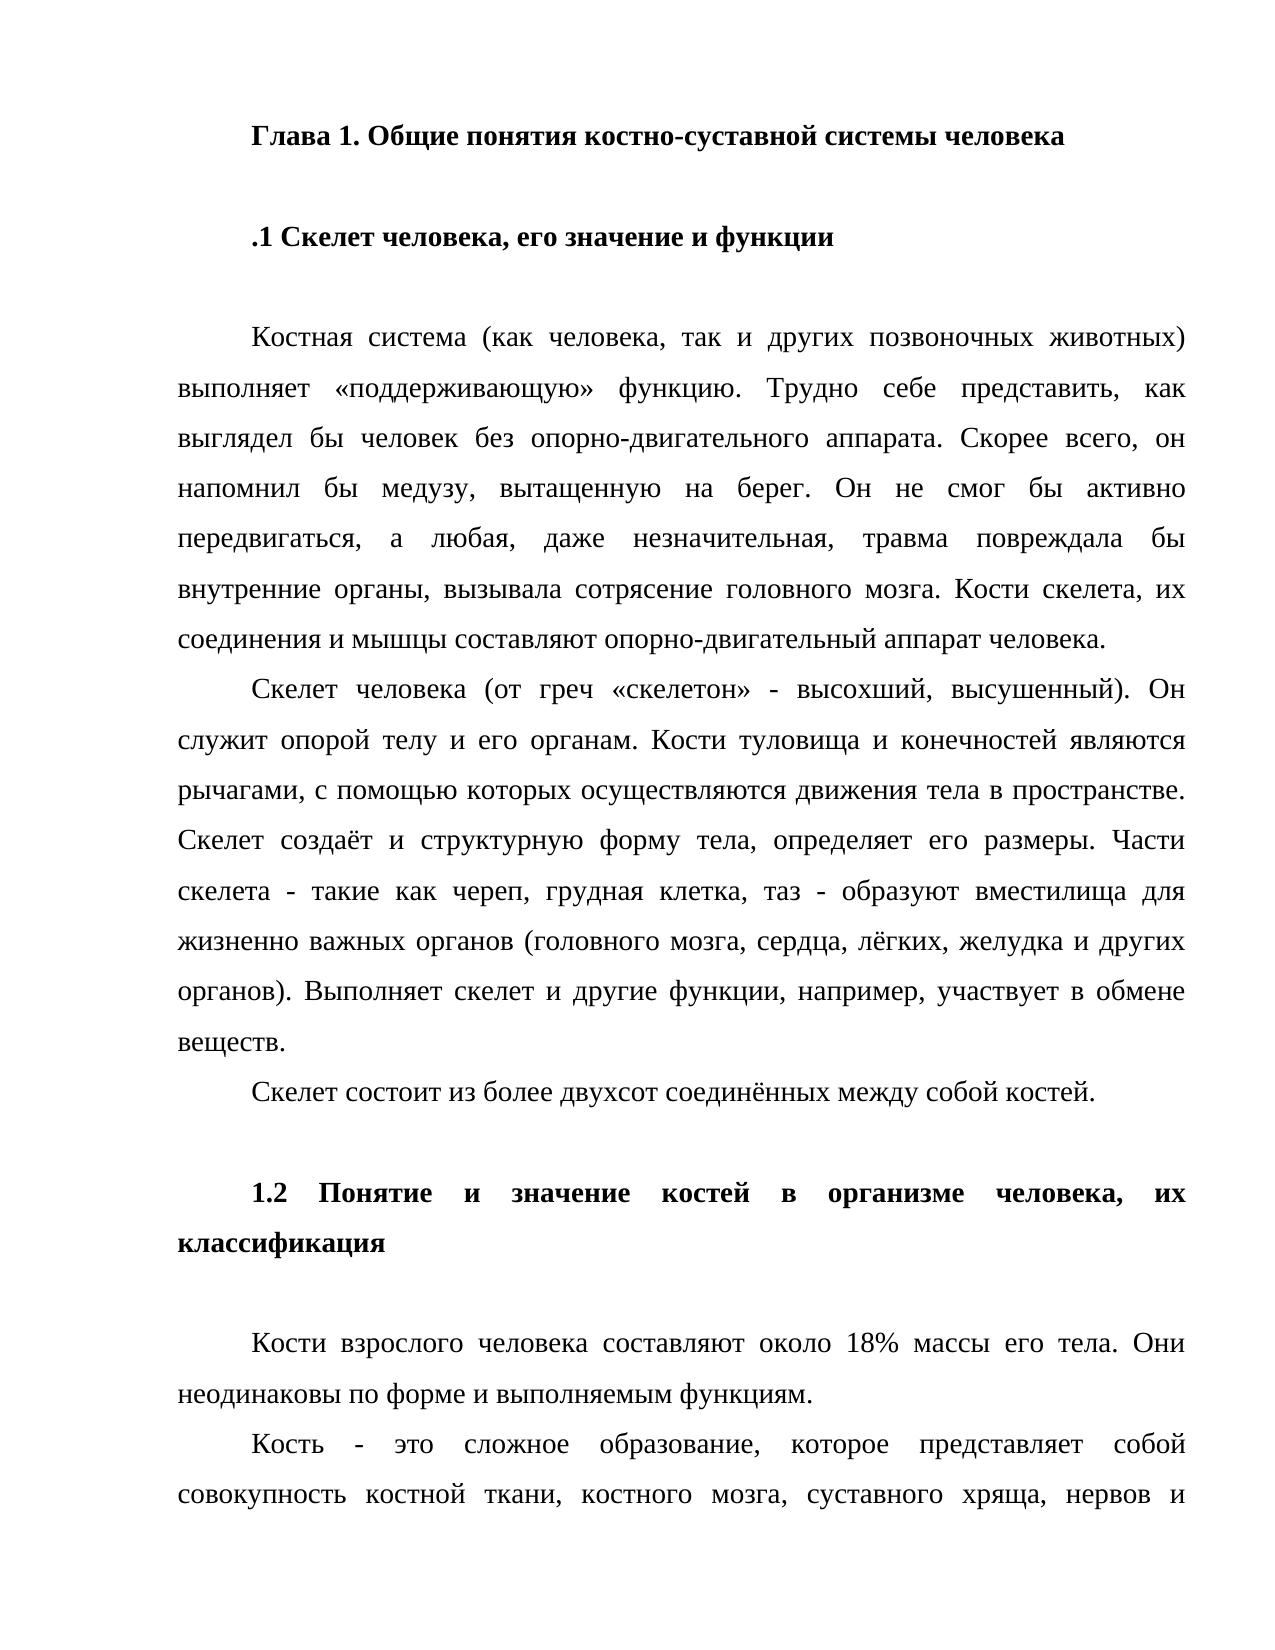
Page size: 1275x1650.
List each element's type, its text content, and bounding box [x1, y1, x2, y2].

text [177, 1426, 1186, 1510]
text Кости взрослого человека составляют около 18% массы его тела. Они неодинаковы по форме и выполняемым функциям. [177, 1326, 1186, 1409]
text Костная система (как человека, так и других позвоночных животных) выполняет «поддерживающую» функцию. Трудно себе представить, как выглядел бы человек без опорно-двигательного аппарата. Скорее всего, он напомнил бы медузу, вытащенную на берег. Он не смог бы активно передвигаться, а любая, даже незначительная, травма повреждала бы внутренние органы, вызывала сотрясение головного мозга. Кости скелета, их соединения и мышцы составляют опорно-двигательный аппарат человека. [177, 319, 1186, 655]
text .1 Скелет человека, его значение и функции [177, 219, 1186, 252]
text Глава 1. Общие понятия костно-суставной системы человека [177, 118, 1186, 152]
text 1.2 Понятие и значение костей в организме человека, их классификация [177, 1175, 1186, 1258]
text Скелет человека (от греч «скелетон» - высохший, высушенный). Он служит опорой телу и его органам. Кости туловища и конечностей являются рычагами, с помощью которых осуществляются движения тела в пространстве. Скелет создаёт и структурную форму тела, определяет его размеры. Части скелета - такие как череп, грудная клетка, таз - образуют вместилища для жизненно важных органов (головного мозга, сердца, лёгких, желудка и других органов). Выполняет скелет и другие функции, например, участвует в обмене веществ. [177, 672, 1186, 1057]
text Скелет состоит из более двухсот соединённых между собой костей. [177, 1074, 1186, 1108]
